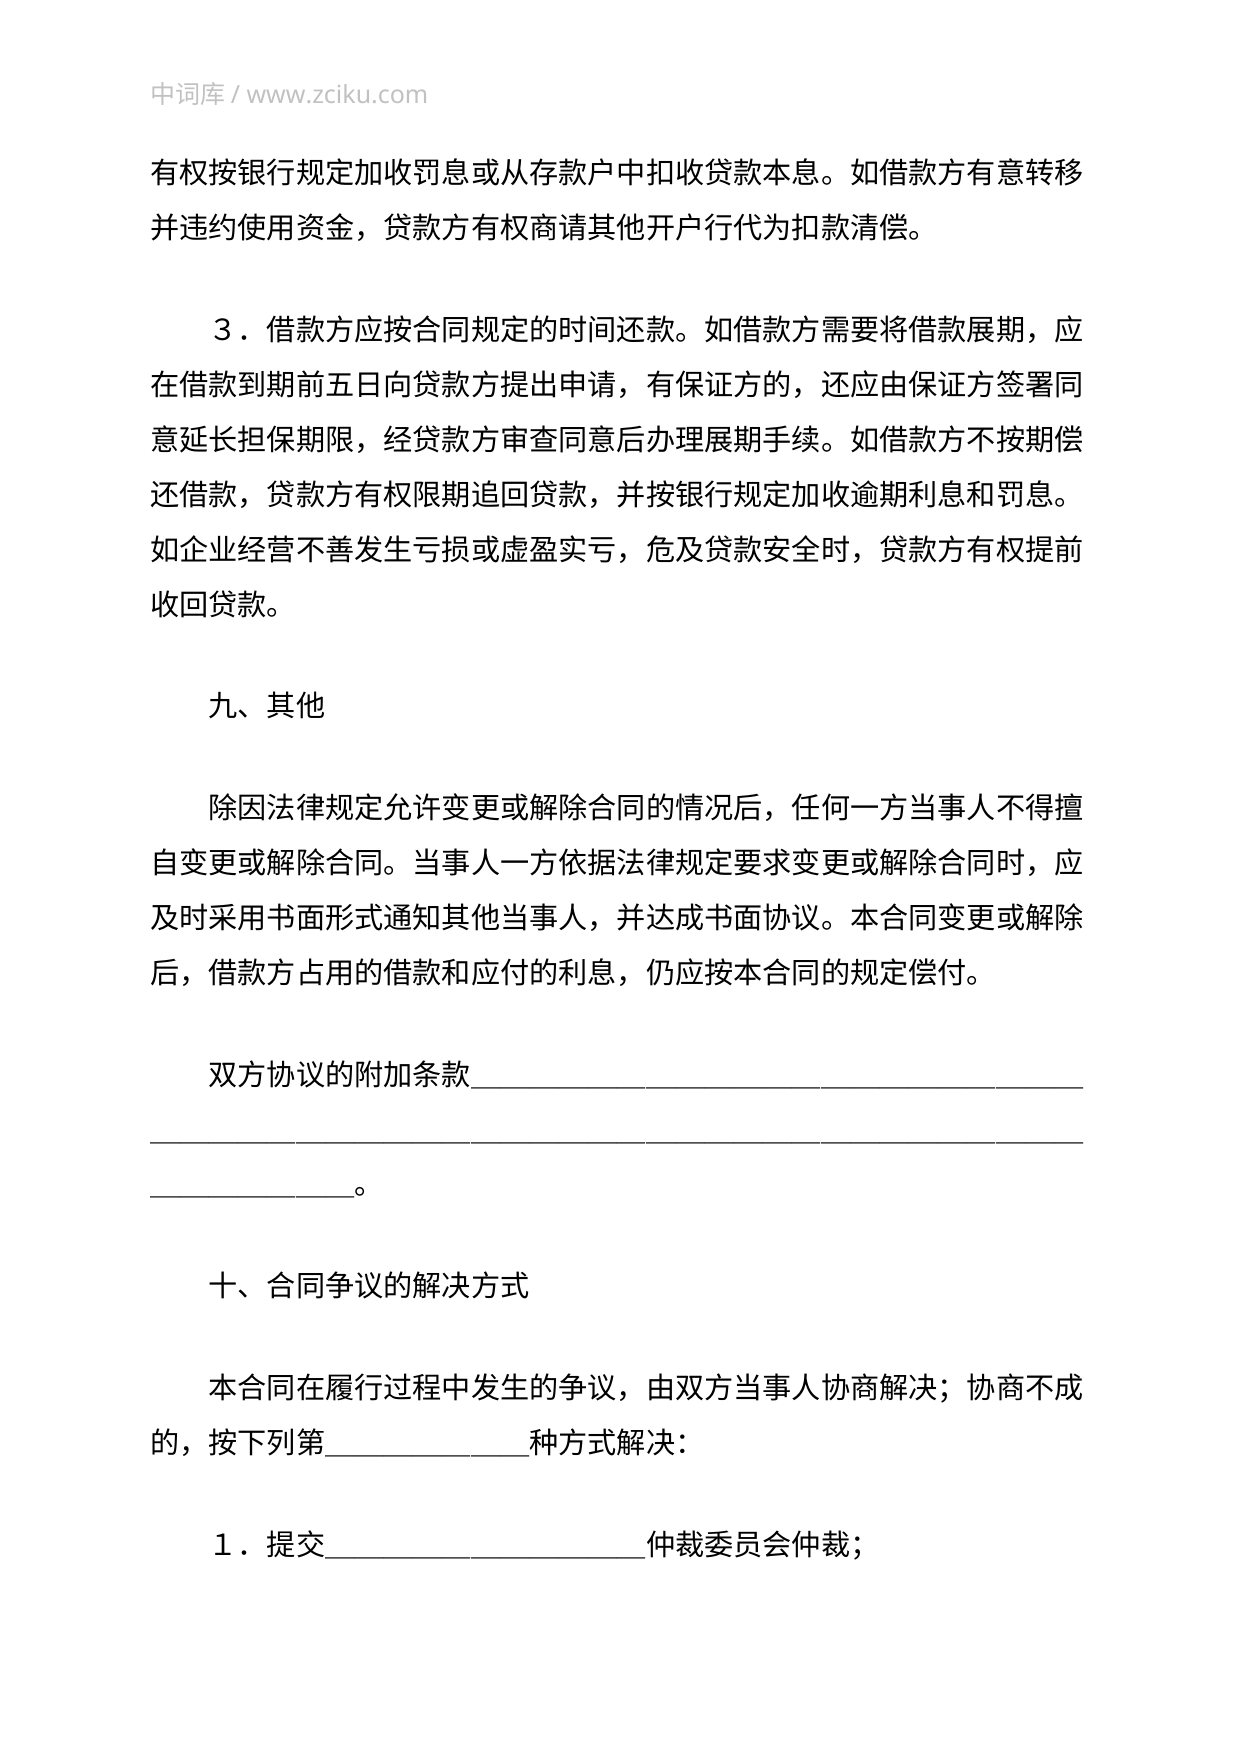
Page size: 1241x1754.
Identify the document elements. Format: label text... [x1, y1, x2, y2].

text 双方协议的附加条款＿＿＿＿＿＿＿＿＿＿＿＿＿＿＿＿＿＿＿＿＿＿＿＿＿＿＿＿＿＿＿＿＿＿＿＿＿＿＿＿＿＿＿＿＿＿＿＿＿＿＿＿＿＿＿＿＿＿＿＿。 [150, 1051, 1090, 1203]
text 十、合同争议的解决方式 [150, 1263, 1090, 1305]
text 九、其他 [150, 683, 1090, 725]
text ３．借款方应按合同规定的时间还款。如借款方需要将借款展期，应在借款到期前五日向贷款方提出申请，有保证方的，还应由保证方签署同意延长担保期限，经贷款方审查同意后办理展期手续。如借款方不按期偿还借款，贷款方有权限期追回贷款，并按银行规定加收逾期利息和罚息。如企业经营不善发生亏损或虚盈实亏，危及贷款安全时，贷款方有权提前收回贷款。 [150, 307, 1090, 623]
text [150, 150, 1090, 247]
text 除因法律规定允许变更或解除合同的情况后，任何一方当事人不得擅自变更或解除合同。当事人一方依据法律规定要求变更或解除合同时，应及时采用书面形式通知其他当事人，并达成书面协议。本合同变更或解除后，借款方占用的借款和应付的利息，仍应按本合同的规定偿付。 [150, 785, 1090, 992]
text １．提交＿＿＿＿＿＿＿＿＿＿＿仲裁委员会仲裁； [150, 1521, 1090, 1563]
text 本合同在履行过程中发生的争议，由双方当事人协商解决；协商不成的，按下列第＿＿＿＿＿＿＿种方式解决： [150, 1364, 1090, 1462]
